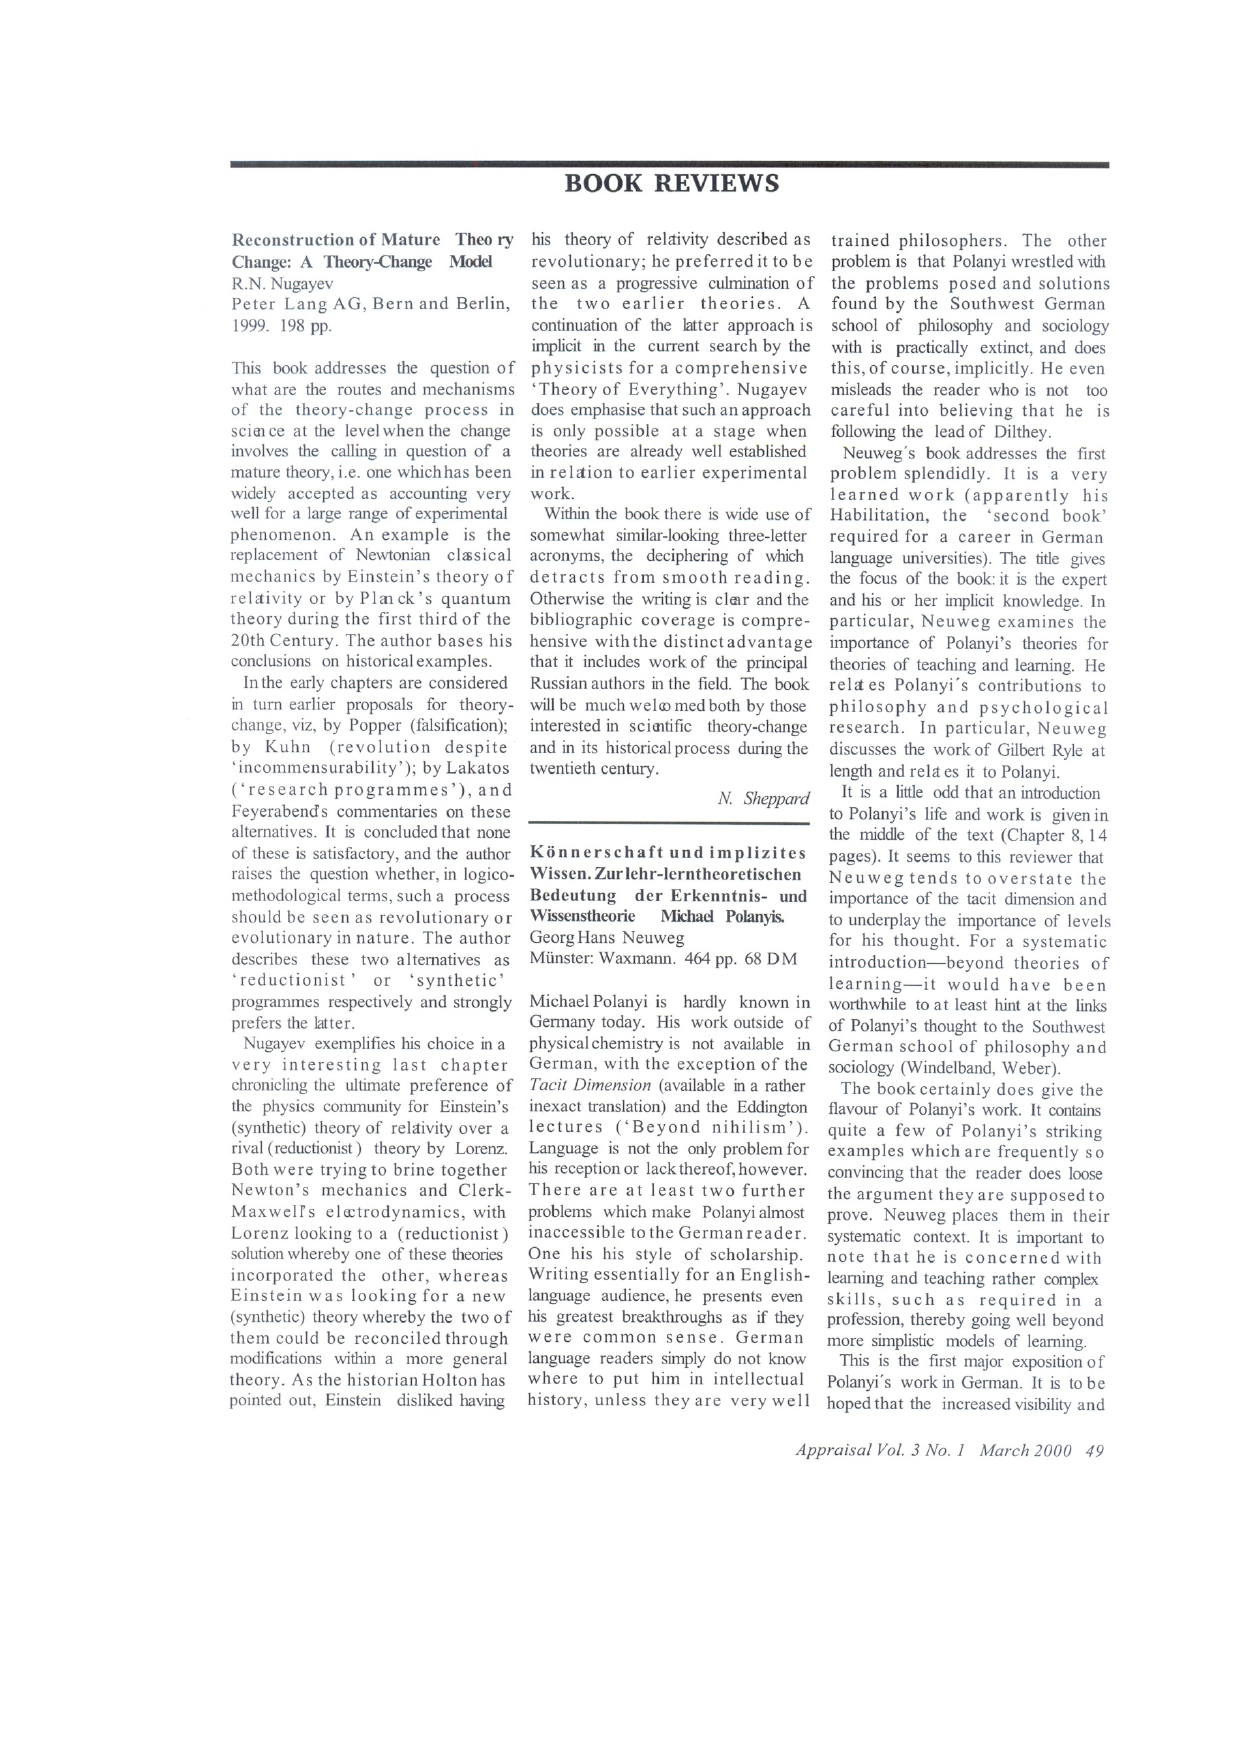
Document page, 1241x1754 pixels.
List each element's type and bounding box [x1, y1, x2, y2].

picture [177, 118, 1152, 1471]
